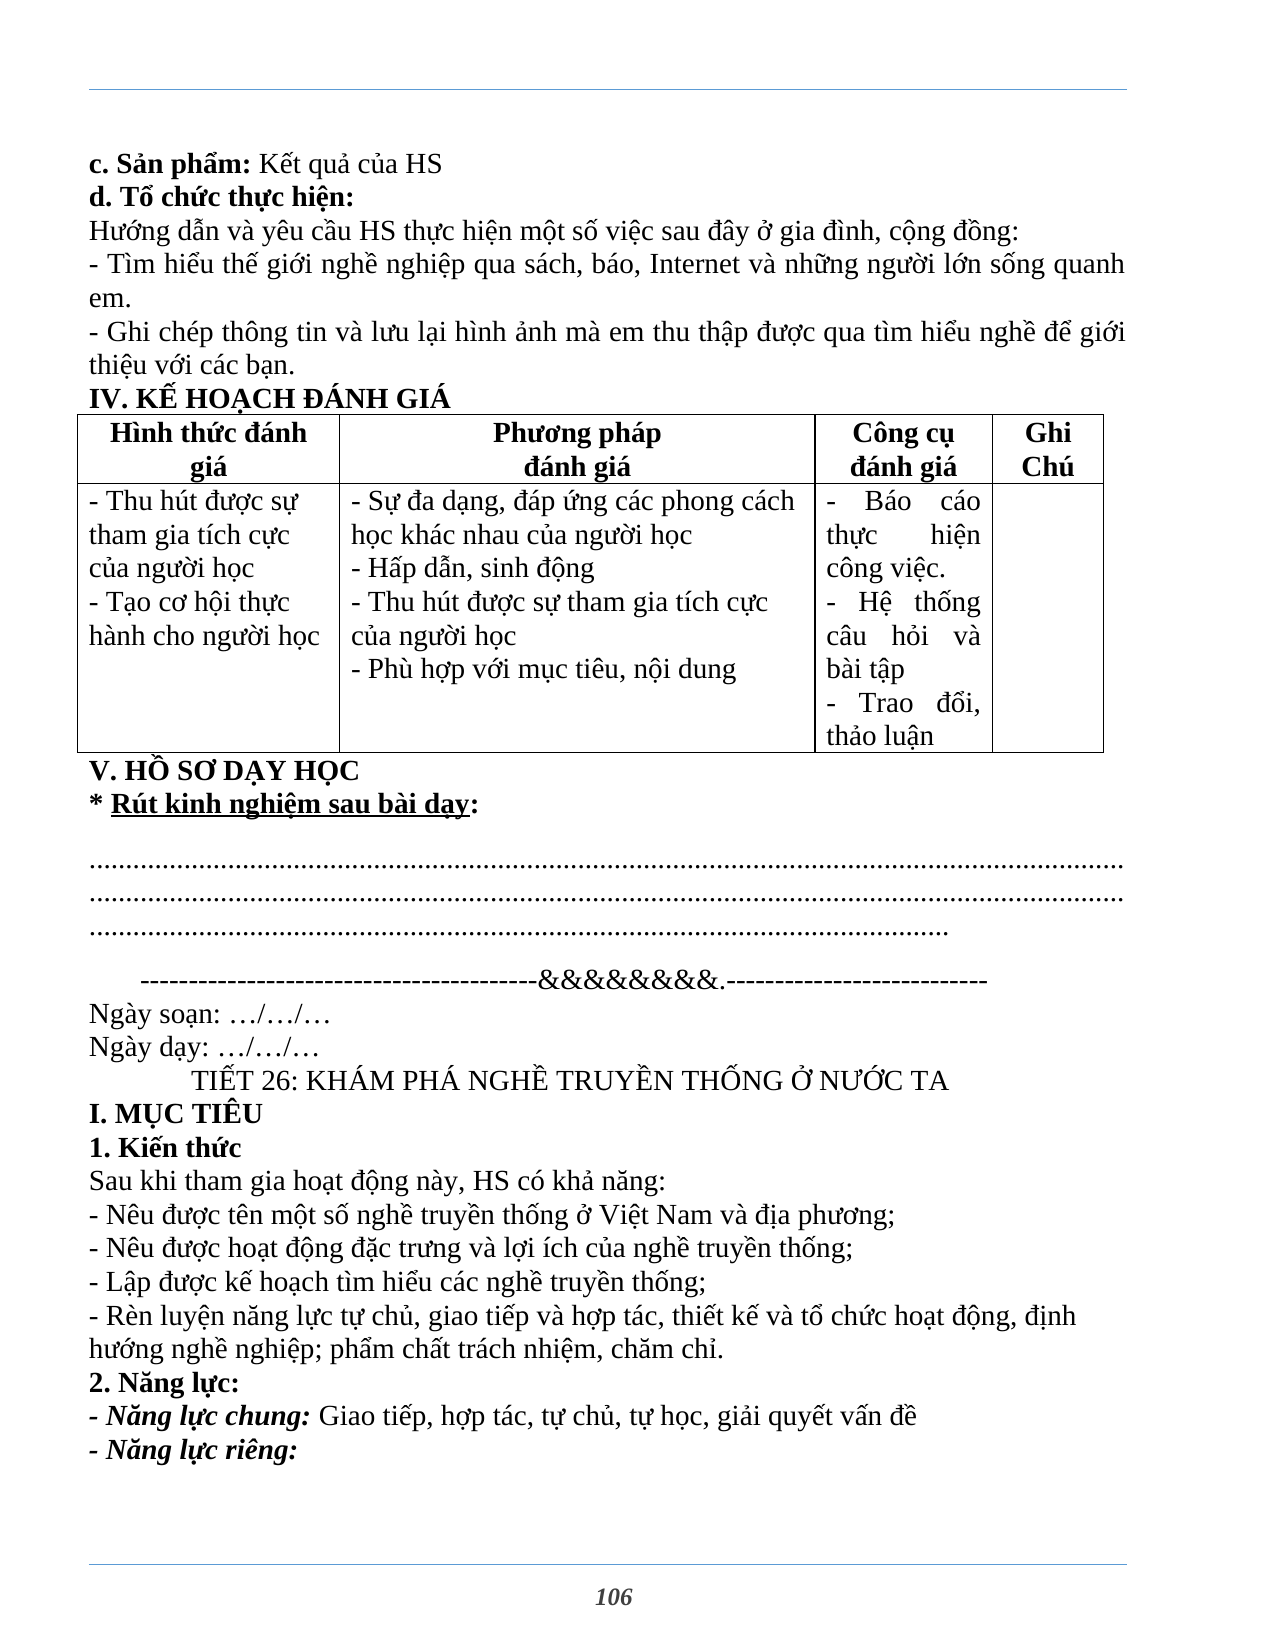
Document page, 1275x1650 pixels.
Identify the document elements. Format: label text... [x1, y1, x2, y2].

text - Rèn luyện năng lực tự chủ, giao tiếp và hợp tác, thiết kế và tổ chức hoạt động, định hướng nghề nghiệp; phẩm chất trách nhiệm, chăm chỉ. [89, 1298, 1127, 1365]
text c. Sản phẩm: Kết quả của HS [89, 146, 1127, 179]
subtitle TIẾT 26: KHÁM PHÁ NGHỀ TRUYỀN THỐNG Ở NƯỚC TA [89, 1063, 1127, 1096]
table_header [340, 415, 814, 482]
text Hướng dẫn và yêu cầu HS thực hiện một số việc sau đây ở gia đình, cộng đồng: [89, 213, 1127, 247]
text .................................................................................................................................................................................................................................................................................................................................................................................................................. [89, 841, 1127, 941]
text Sau khi tham gia hoạt động này, HS có khả năng: [89, 1163, 1127, 1197]
text IV. KẾ HOẠCH ĐÁNH GIÁ [89, 381, 1127, 414]
text - Tìm hiểu thế giới nghề nghiệp qua sách, báo, Internet và những người lớn sống quanh em. [89, 247, 1127, 314]
text - Nêu được tên một số nghề truyền thống ở Việt Nam và địa phương; [89, 1197, 1127, 1231]
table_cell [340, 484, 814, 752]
text 2. Năng lực: [89, 1365, 1127, 1398]
text -----------------------------------------&&&&&&&&.--------------------------- [89, 962, 1127, 996]
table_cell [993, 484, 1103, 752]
text - Lập được kế hoạch tìm hiểu các nghề truyền thống; [89, 1264, 1127, 1298]
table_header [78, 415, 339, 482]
text - Ghi chép thông tin và lưu lại hình ảnh mà em thu thập được qua tìm hiểu nghề để giới thiệu với các bạn. [89, 314, 1127, 381]
text - Năng lực chung: Giao tiếp, hợp tác, tự chủ, tự học, giải quyết vấn đề [89, 1398, 1127, 1432]
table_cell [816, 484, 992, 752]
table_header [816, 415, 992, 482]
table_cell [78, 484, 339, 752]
text Ngày soạn: …/…/… [89, 996, 1127, 1029]
text * Rút kinh nghiệm sau bài dạy: [89, 786, 1127, 820]
text d. Tổ chức thực hiện: [89, 179, 1127, 213]
text 1. Kiến thức [89, 1130, 1127, 1163]
text - Năng lực riêng: [89, 1432, 1127, 1465]
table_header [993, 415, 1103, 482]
text V. HỒ SƠ DẠY HỌC [89, 753, 1127, 786]
text Ngày dạy: …/…/… [89, 1029, 1127, 1063]
text - Nêu được hoạt động đặc trưng và lợi ích của nghề truyền thống; [89, 1231, 1127, 1264]
text I. MỤC TIÊU [89, 1096, 1127, 1130]
